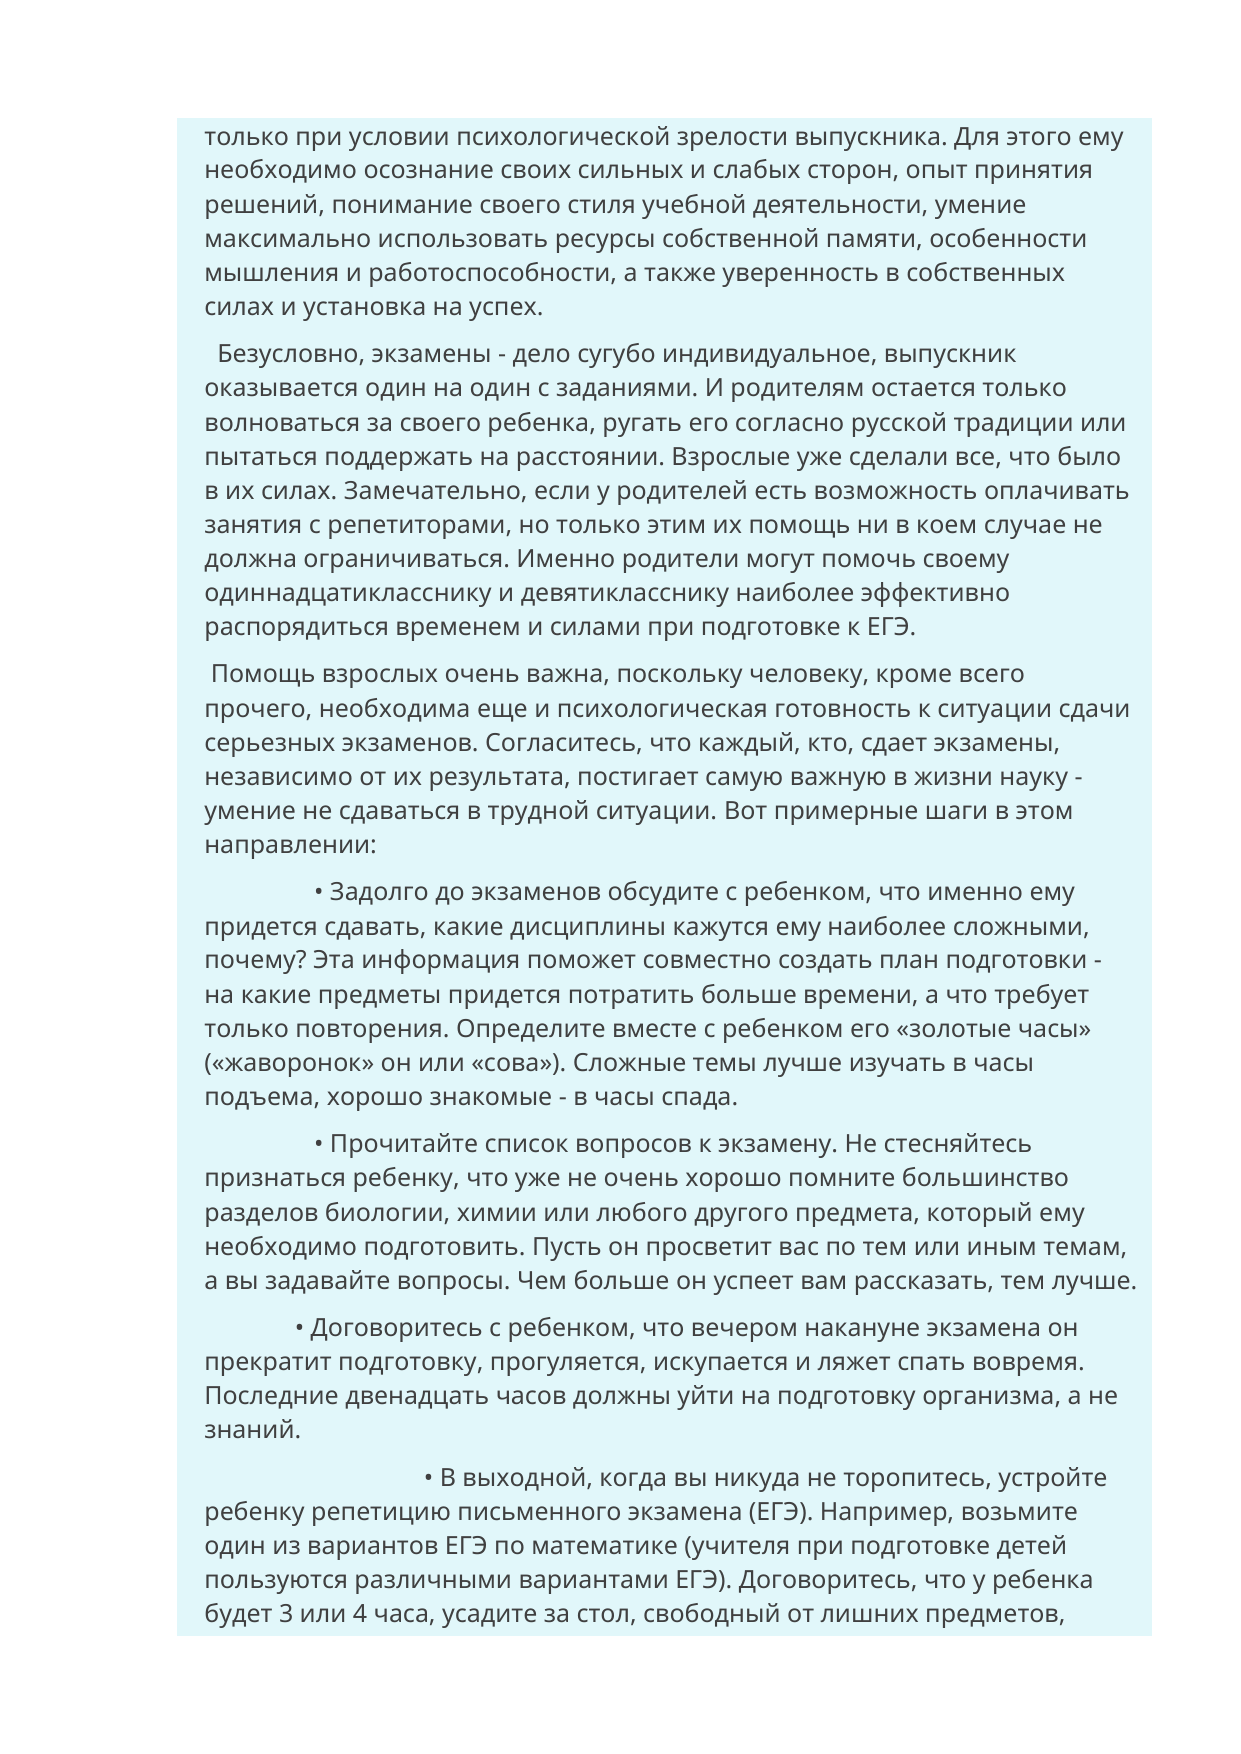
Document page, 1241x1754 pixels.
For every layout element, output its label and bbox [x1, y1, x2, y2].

table_cell [177, 118, 1152, 1636]
